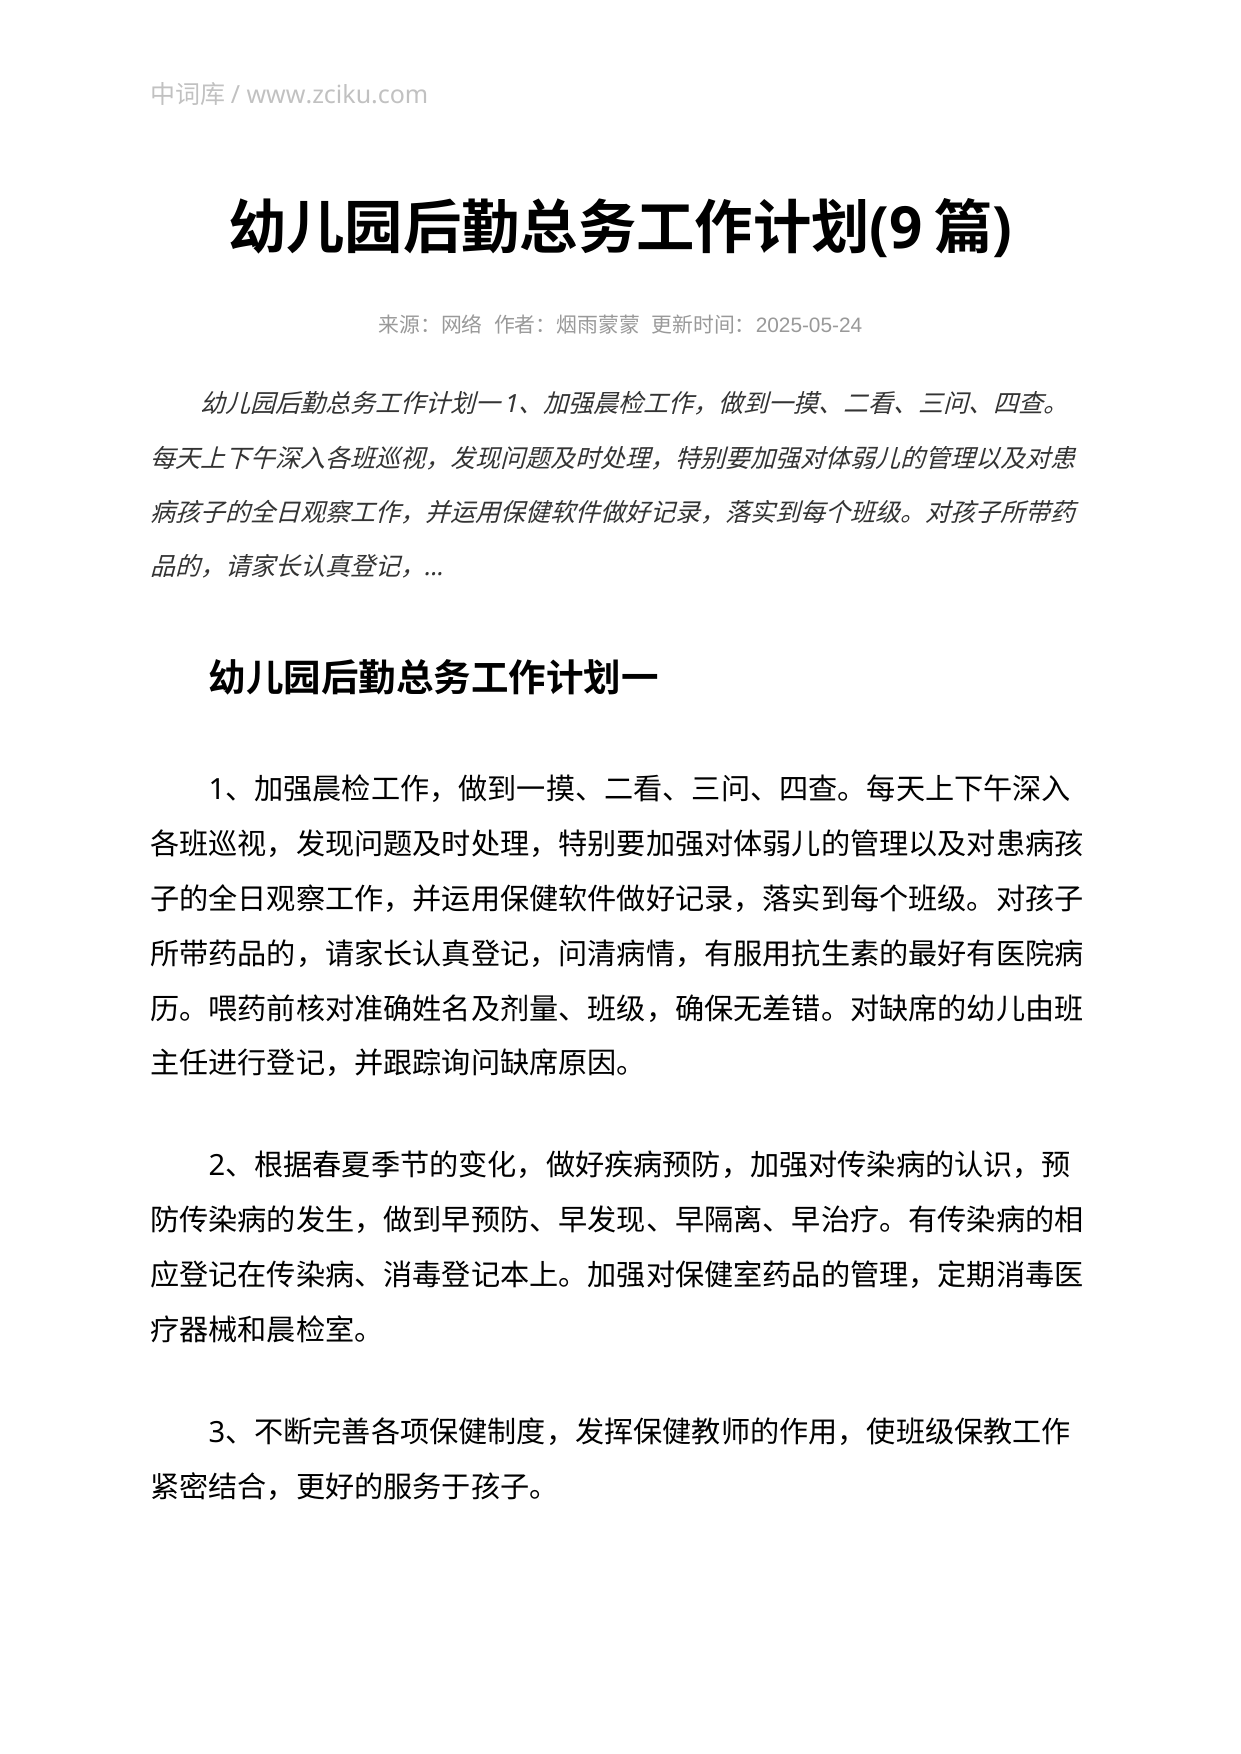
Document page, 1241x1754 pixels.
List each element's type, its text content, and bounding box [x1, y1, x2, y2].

text 幼儿园后勤总务工作计划一1、加强晨检工作，做到一摸、二看、三问、四查。每天上下午深入各班巡视，发现问题及时处理，特别要加强对体弱儿的管理以及对患病孩子的全日观察工作，并运用保健软件做好记录，落实到每个班级。对孩子所带药品的，请家长认真登记，... [150, 384, 1090, 583]
text 2、根据春夏季节的变化，做好疾病预防，加强对传染病的认识，预防传染病的发生，做到早预防、早发现、早隔离、早治疗。有传染病的相应登记在传染病、消毒登记本上。加强对保健室药品的管理，定期消毒医疗器械和晨检室。 [150, 1142, 1090, 1349]
text 幼儿园后勤总务工作计划一 [150, 648, 1090, 702]
text 3、不断完善各项保健制度，发挥保健教师的作用，使班级保教工作紧密结合，更好的服务于孩子。 [150, 1408, 1090, 1506]
text 1、加强晨检工作，做到一摸、二看、三问、四查。每天上下午深入各班巡视，发现问题及时处理，特别要加强对体弱儿的管理以及对患病孩子的全日观察工作，并运用保健软件做好记录，落实到每个班级。对孩子所带药品的，请家长认真登记，问清病情，有服用抗生素的最好有医院病历。喂药前核对准确姓名及剂量、班级，确保无差错。对缺席的幼儿由班主任进行登记，并跟踪询问缺席原因。 [150, 766, 1090, 1082]
subtitle 幼儿园后勤总务工作计划(9篇) [150, 181, 1090, 266]
text 来源：网络 作者：烟雨蒙蒙 更新时间：2025-05-24 [150, 313, 1090, 337]
